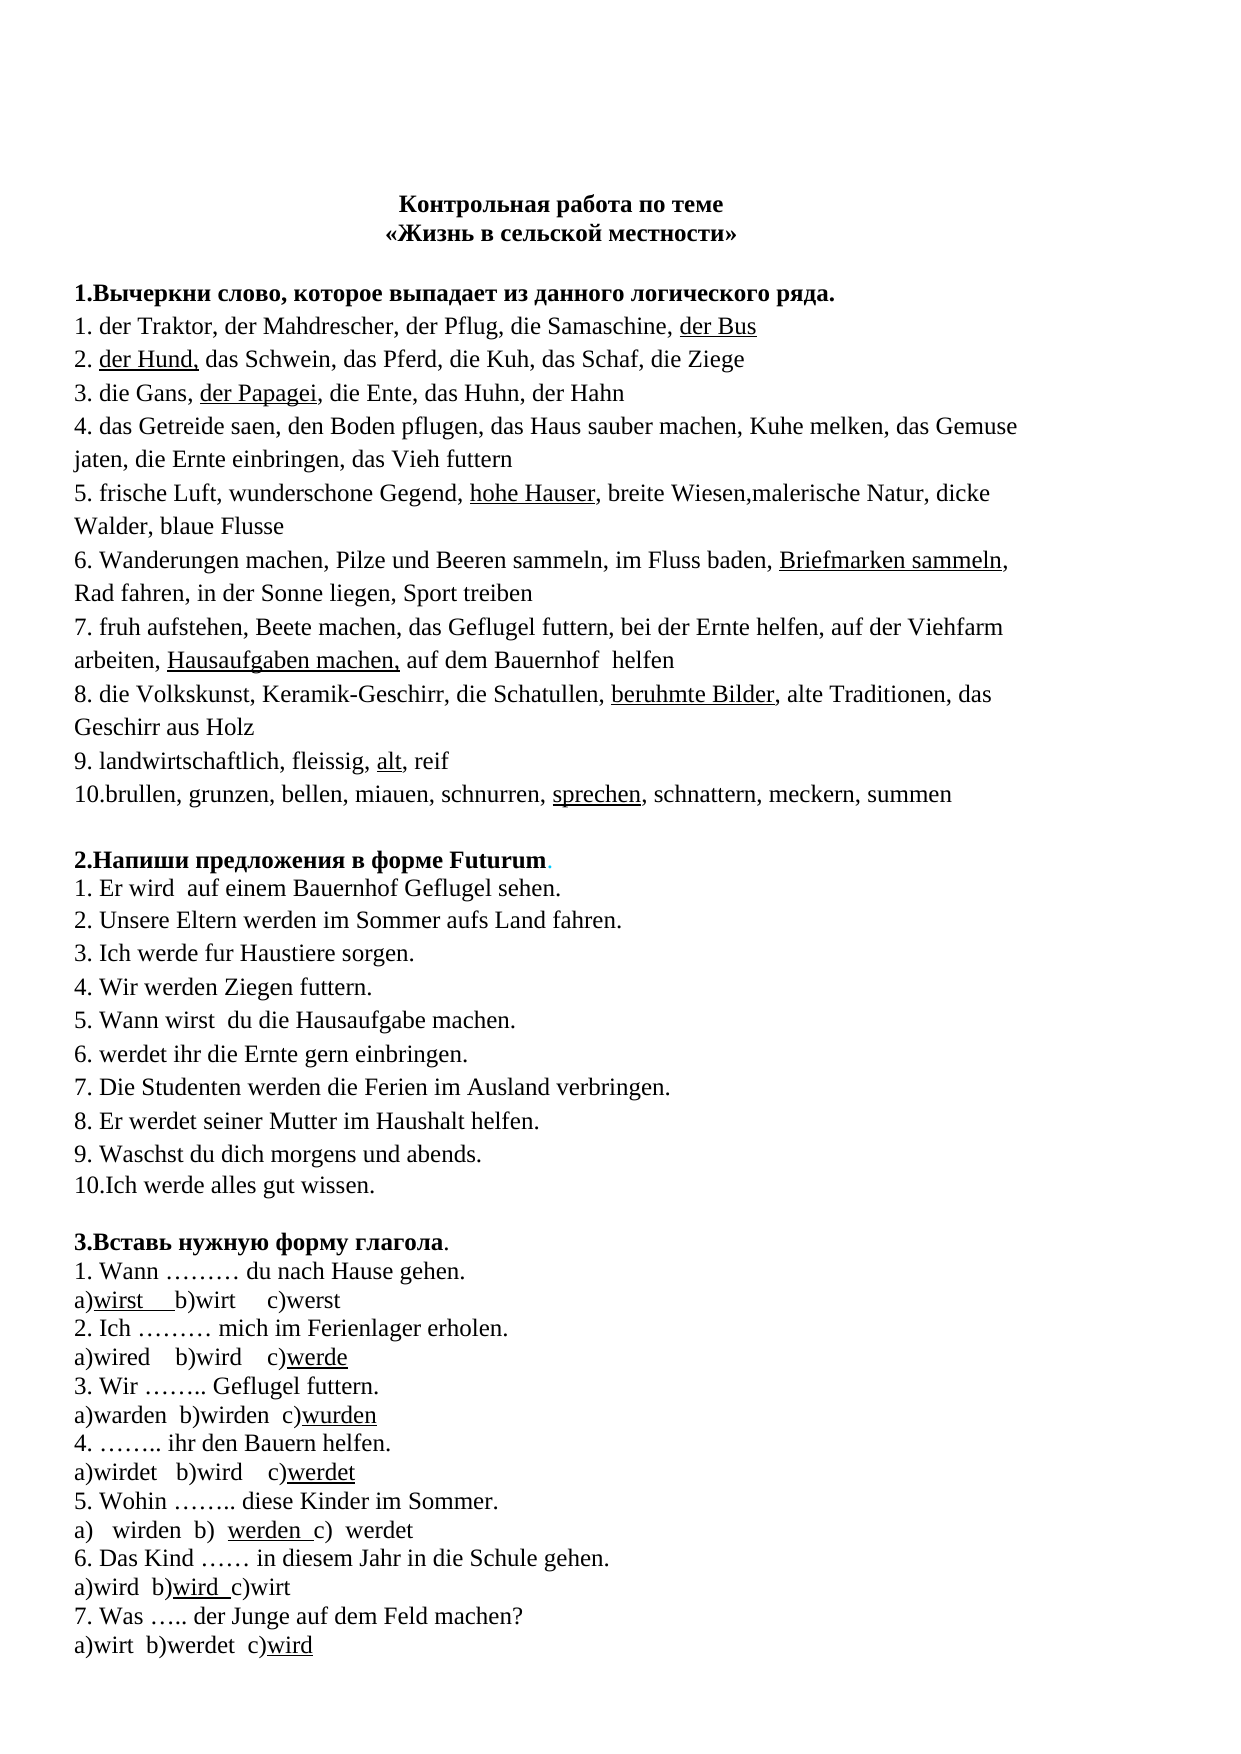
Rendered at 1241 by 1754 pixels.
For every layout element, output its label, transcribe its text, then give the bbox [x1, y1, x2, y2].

text 1. Wann ……… du nach Hause gehen. [74, 1256, 1048, 1285]
text 3.Вставь нужную форму глагола. [74, 1227, 1048, 1256]
text 10.Ich werde alles gut wissen. [74, 1170, 1048, 1198]
text a)wirst b)wirt c)werst [74, 1285, 1048, 1313]
text 3. Wir …….. Geflugel futtern. [74, 1371, 1048, 1400]
text «Жизнь в сельской местности» [74, 218, 1048, 246]
text 1. der Traktor, der Mahdrescher, der Pflug, die Samaschine, der Bus [74, 307, 1048, 341]
text 4. das Getreide saen, den Boden pflugen, das Haus sauber machen, Kuhe melken, das Gemuse jaten, die Ernte einbringen, das Vieh futtern [74, 408, 1048, 474]
text Контрольная работа по теме [74, 189, 1048, 218]
text 3. Ich werde fur Haustiere sorgen. [74, 935, 1048, 969]
text 6. Wanderungen machen, Pilze und Beeren sammeln, im Fluss baden, Briefmarken sammeln, Rad fahren, in der Sonne liegen, Sport treiben [74, 541, 1048, 608]
text 9. landwirtschaftlich, fleissig, alt, reif [74, 742, 1048, 776]
text 3. die Gans, der Papagei, die Ente, das Huhn, der Hahn [74, 374, 1048, 408]
text 9. Waschst du dich morgens und abends. [74, 1136, 1048, 1170]
text 4. Wir werden Ziegen futtern. [74, 969, 1048, 1002]
text 6. werdet ihr die Ernte gern einbringen. [74, 1036, 1048, 1069]
text 1.Вычеркни слово, которое выпадает из данного логического ряда. [74, 275, 1048, 307]
text 7. fruh aufstehen, Beete machen, das Geflugel futtern, bei der Ernte helfen, auf der Viehfarm arbeiten, Hausaufgaben machen, auf dem Bauernhof helfen [74, 608, 1048, 675]
text 7. Die Studenten werden die Ferien im Ausland verbringen. [74, 1069, 1048, 1102]
text 2. Unsere Eltern werden im Sommer aufs Land fahren. [74, 901, 1048, 935]
text 2. Ich ……… mich im Ferienlager erholen. [74, 1313, 1048, 1342]
text 6. Das Kind …… in diesem Jahr in die Schule gehen. [74, 1543, 1048, 1572]
text a)wired b)wird c)werde [74, 1342, 1048, 1371]
text 7. Was ….. der Junge auf dem Feld machen? [74, 1601, 1048, 1630]
text a)wirdet b)wird c)werdet [74, 1457, 1048, 1486]
text a)wirt b)werdet c)wird [74, 1630, 1048, 1658]
text a)warden b)wirden c)wurden [74, 1400, 1048, 1428]
text a)wird b)wird c)wirt [74, 1572, 1048, 1601]
text 8. die Volkskunst, Keramik-Geschirr, die Schatullen, beruhmte Bilder, alte Traditionen, das Geschirr aus Holz [74, 675, 1048, 742]
text 10.brullen, grunzen, bellen, miauen, schnurren, sprechen, schnattern, meckern, summen [74, 776, 1048, 809]
text 2. der Hund, das Schwein, das Pferd, die Kuh, das Schaf, die Ziege [74, 341, 1048, 374]
text 1. Er wird auf einem Bauernhof Geflugel sehen. [74, 875, 1048, 901]
text 8. Er werdet seiner Mutter im Haushalt helfen. [74, 1102, 1048, 1136]
text 5. Wann wirst du die Hausaufgabe machen. [74, 1002, 1048, 1036]
text 5. frische Luft, wunderschone Gegend, hohe Hauser, breite Wiesen,malerische Natur, dicke Walder, blaue Flusse [74, 474, 1048, 541]
text 4. …….. ihr den Bauern helfen. [74, 1428, 1048, 1457]
text 2.Напиши предложения в форме Futurum. [74, 843, 1048, 875]
text a) wirden b) werden c) werdet [74, 1515, 1048, 1543]
text 5. Wohin …….. diese Kinder im Sommer. [74, 1486, 1048, 1515]
